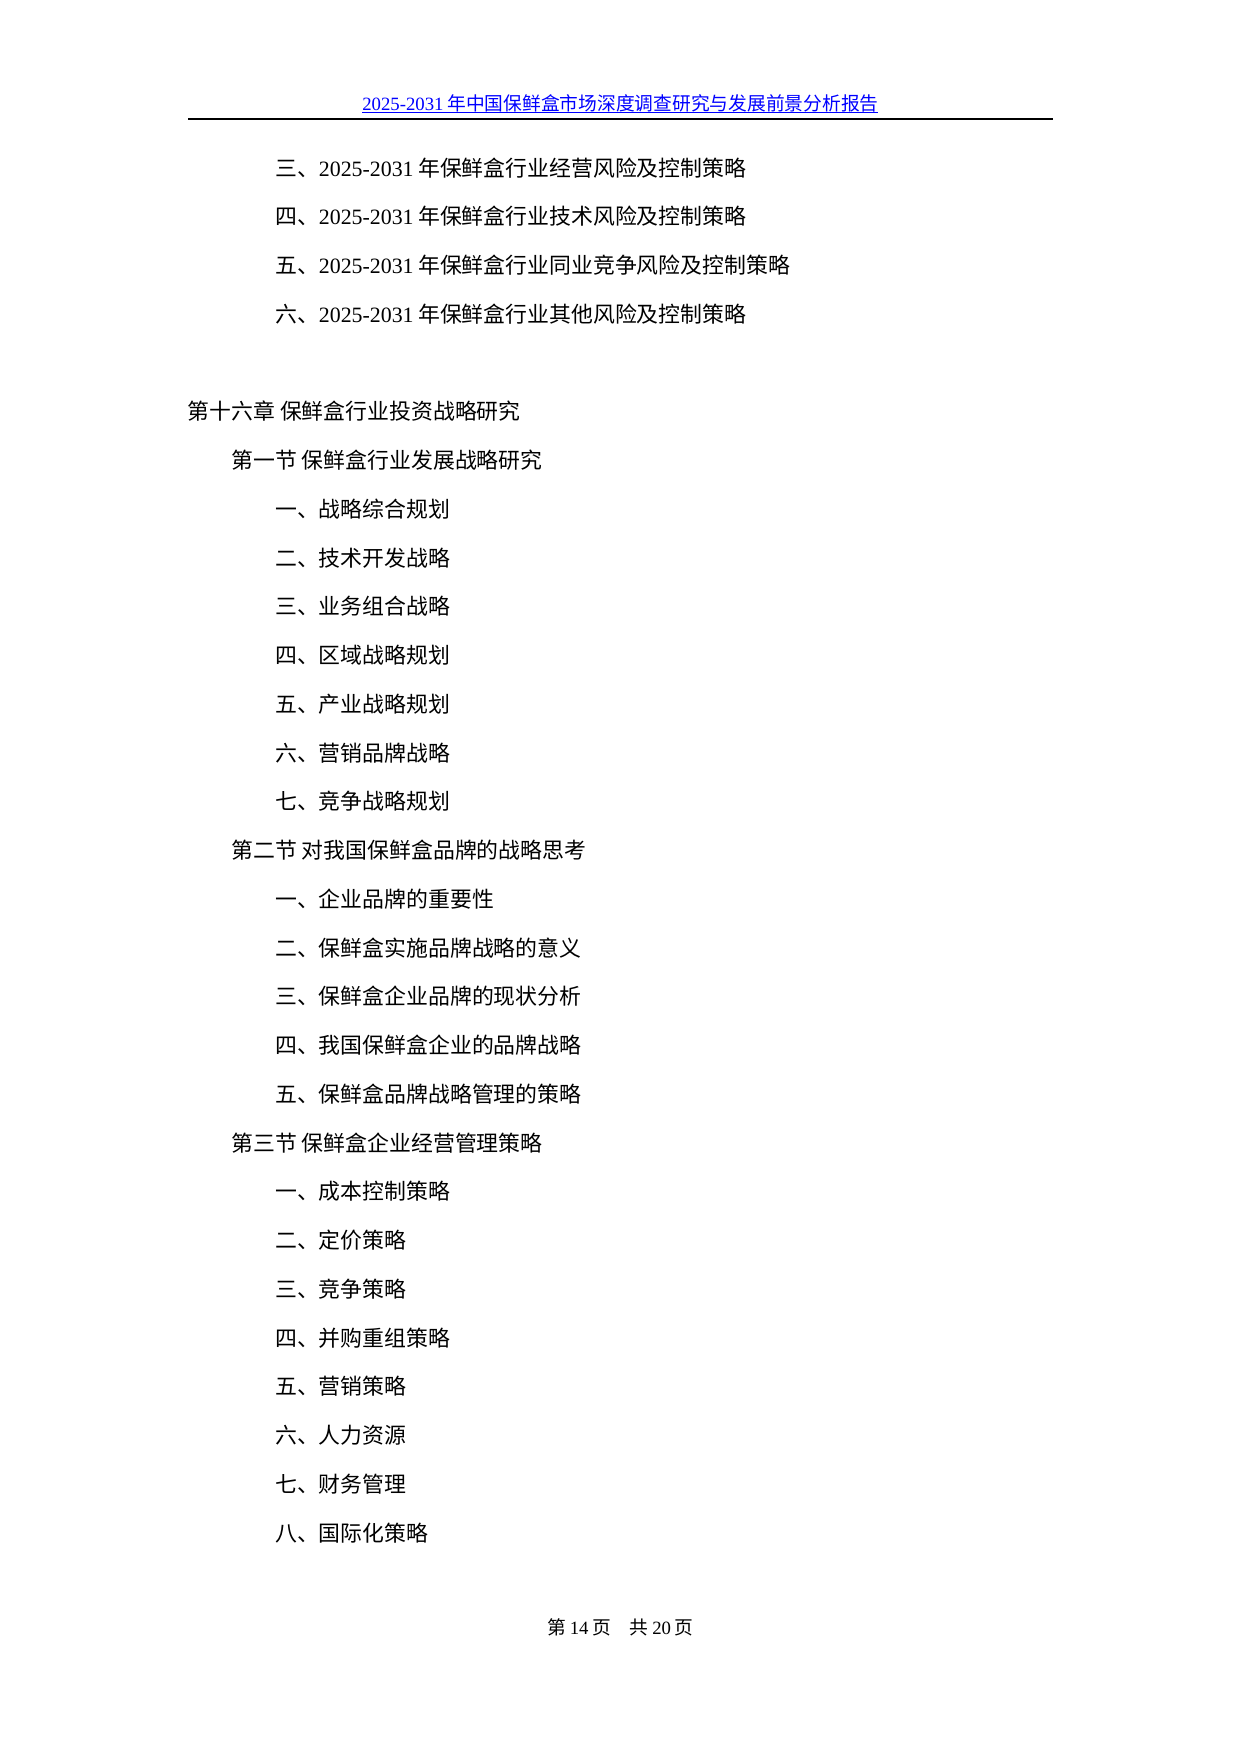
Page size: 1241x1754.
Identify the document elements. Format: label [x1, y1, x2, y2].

text [187, 150, 1053, 1548]
